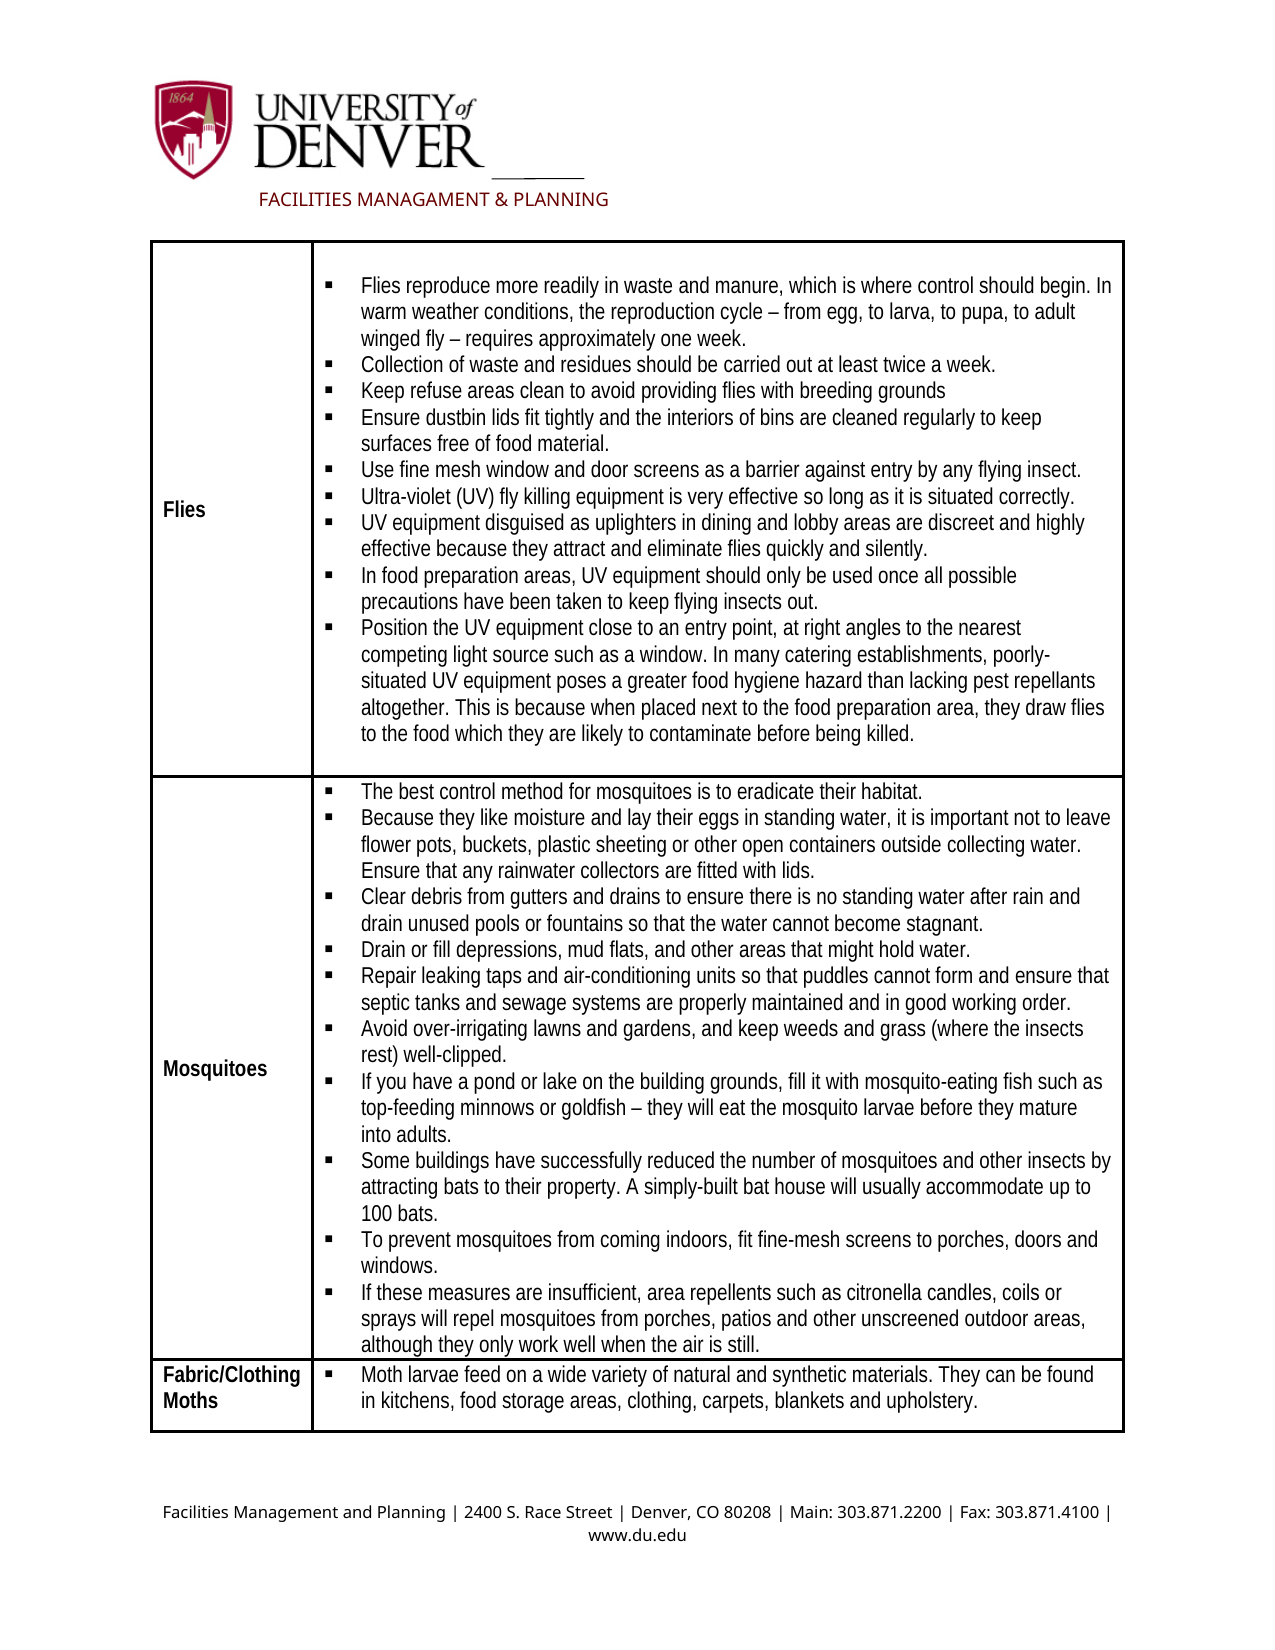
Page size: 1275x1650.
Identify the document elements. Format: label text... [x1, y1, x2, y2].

table_cell Flies [153, 243, 311, 775]
table_cell Mosquitoes [153, 778, 311, 1358]
table_cell Flies reproduce more readily in waste and manure, which is where control should begin. In warm weather conditions, the reproduction cycle – from egg, to larva, to pupa, to adult winged fly – requires approximately one week. Collection of waste and residues should be carried out at least twice a week. Keep refuse areas clean to avoid providing flies with breeding grounds Ensure dustbin lids fit tightly and the interiors of bins are cleaned regularly to keep surfaces free of food material. Use fine mesh window and door screens as a barrier against entry by any flying insect. Ultra-violet (UV) fly killing equipment is very effective so long as it is situated correctly. UV equipment disguised as uplighters in dining and lobby areas are discreet and highly effective because they attract and eliminate flies quickly and silently. In food preparation areas, UV equipment should only be used once all possible precautions have been taken to keep flying insects out. Position the UV equipment close to an entry point, at right angles to the nearest competing light source such as a window. In many catering establishments, poorly-situated UV equipment poses a greater food hygiene hazard than lacking pest repellants altogether. This is because when placed next to the food preparation area, they draw flies to the food which they are likely to contaminate before being killed. [314, 243, 1122, 775]
table_cell Fabric/Clothing Moths [153, 1361, 311, 1429]
table_cell The best control method for mosquitoes is to eradicate their habitat. Because they like moisture and lay their eggs in standing water, it is important not to leave flower pots, buckets, plastic sheeting or other open containers outside collecting water. Ensure that any rainwater collectors are fitted with lids. Clear debris from gutters and drains to ensure there is no standing water after rain and drain unused pools or fountains so that the water cannot become stagnant. Drain or fill depressions, mud flats, and other areas that might hold water. Repair leaking taps and air-conditioning units so that puddles cannot form and ensure that septic tanks and sewage systems are properly maintained and in good working order. Avoid over-irrigating lawns and gardens, and keep weeds and grass (where the insects rest) well-clipped. If you have a pond or lake on the building grounds, fill it with mosquito-eating fish such as top-feeding minnows or goldfish – they will eat the mosquito larvae before they mature into adults. Some buildings have successfully reduced the number of mosquitoes and other insects by attracting bats to their property. A simply-built bat house will usually accommodate up to 100 bats. To prevent mosquitoes from coming indoors, fit fine-mesh screens to porches, doors and windows. If these measures are insufficient, area repellents such as citronella candles, coils or sprays will repel mosquitoes from porches, patios and other unscreened outdoor areas, although they only work well when the air is still. [314, 778, 1122, 1358]
picture [150, 75, 492, 186]
